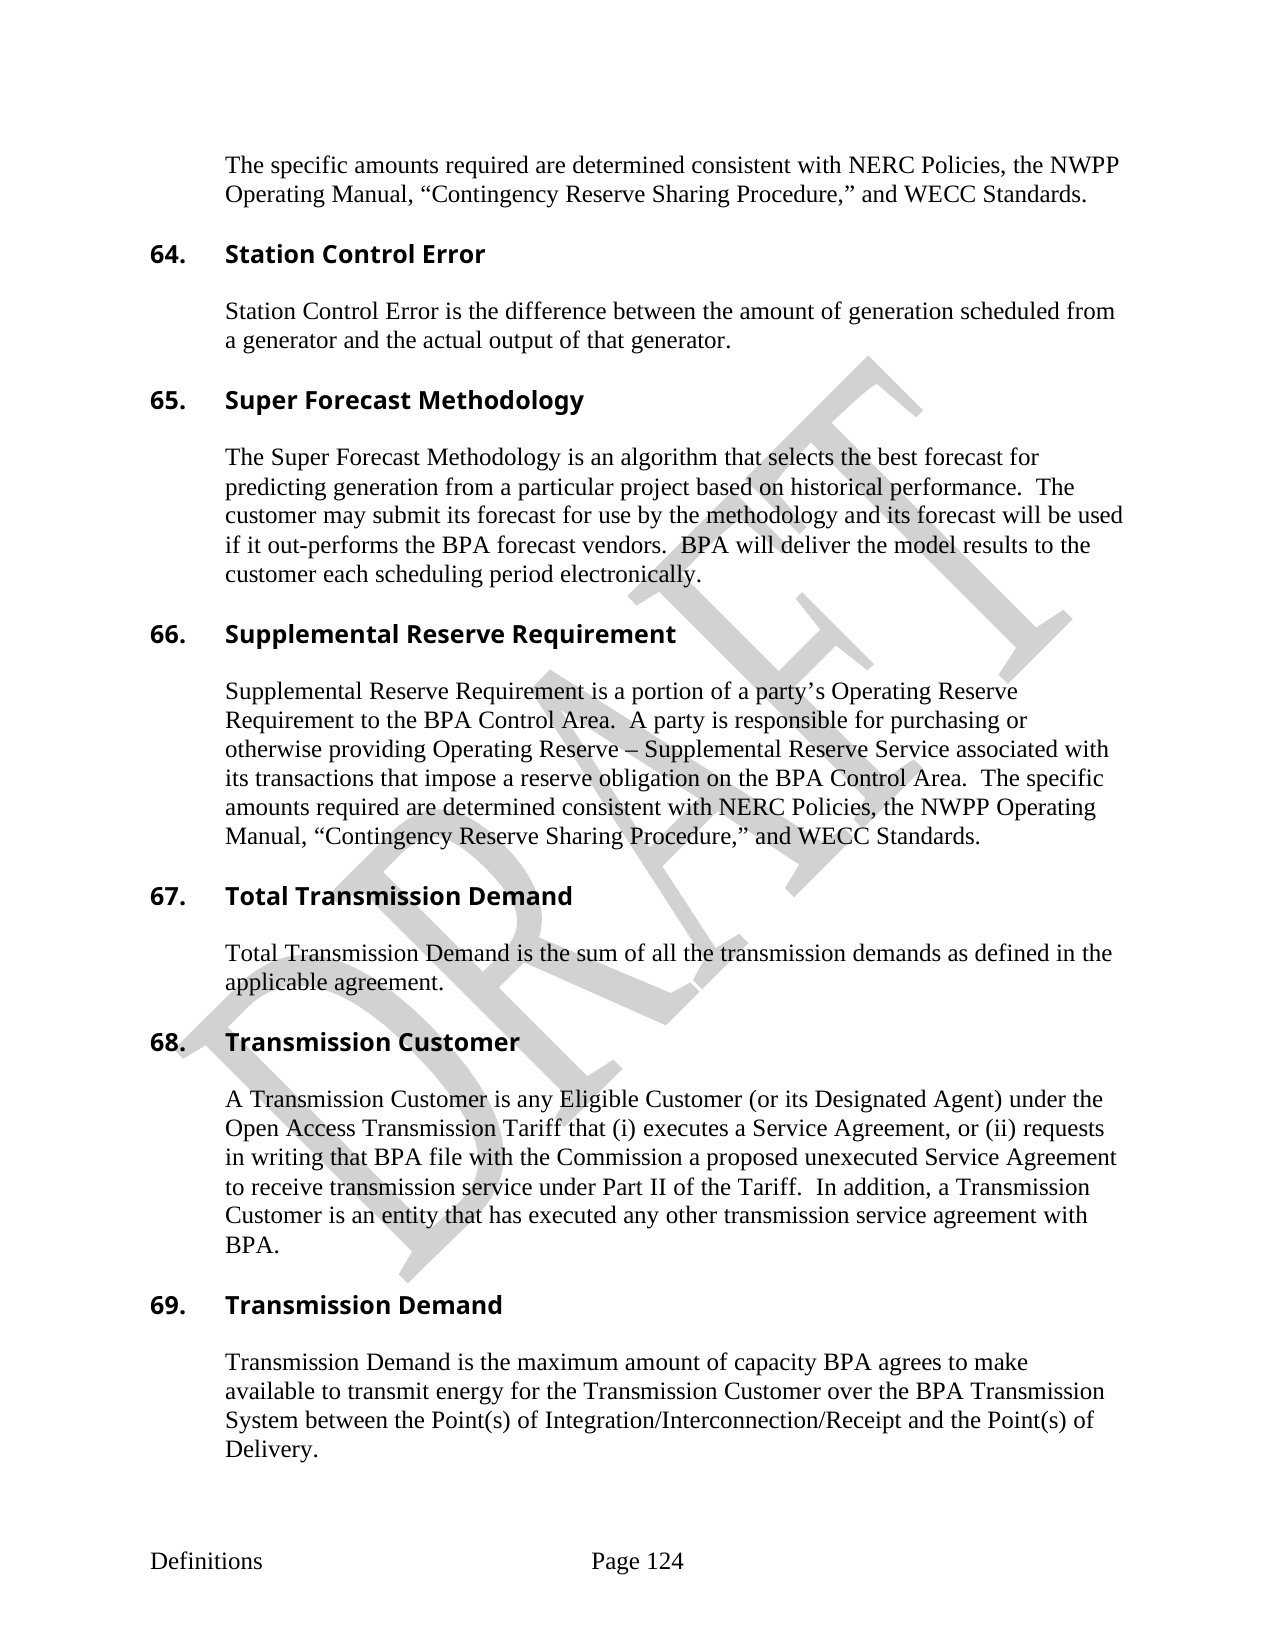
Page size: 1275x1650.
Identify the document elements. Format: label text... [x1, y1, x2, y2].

subtitle 68. Transmission Customer [150, 1025, 1125, 1059]
text Transmission Demand is the maximum amount of capacity BPA agrees to make available to transmit energy for the Transmission Customer over the Transmission System between the Point(s) of Integration/Interconnection/Receipt and the Point(s) of Delivery. [225, 1347, 1125, 1463]
text The Super Forecast Methodology is an algorithm that selects the best forecast for predicting generation from a particular project based on historical performance. The customer may submit its forecast for use by the methodology and its forecast will be used if it out-performs the BPA forecast vendors. BPA will deliver the model results to the customer each scheduling period electronically. [225, 442, 1125, 588]
subtitle 67. Total Transmission Demand [150, 879, 1125, 913]
subtitle 66. Supplemental Reserve Requirement [150, 617, 1125, 651]
text Station Control Error is the difference between the amount of generation scheduled from a generator and the actual output of that generator. [225, 296, 1125, 354]
subtitle 64. Station Control Error [150, 237, 1125, 271]
text A Transmission Customer is any Eligible Customer (or its Designated Agent) under the Open Access Transmission Tariff that (i) executes a Service Agreement, or (ii) requests in writing that BPA file with the Commission a proposed unexecuted Service Agreement to receive transmission service under Part II of the Tariff. In addition, a Transmission Customer is an entity that has executed any other transmission service agreement with BPA. [225, 1084, 1125, 1258]
subtitle 69. Transmission Demand [150, 1288, 1125, 1322]
text Total Transmission Demand is the sum of all the transmission demands as defined in the applicable agreement. [225, 938, 1125, 996]
text The specific amounts required are determined consistent with NERC Policies, the NWPP Operating Manual, “Contingency Reserve Sharing Procedure,” and WECC Standards. [225, 150, 1125, 208]
subtitle 65. Super Forecast Methodology [150, 383, 1125, 417]
text Supplemental Reserve Requirement is a portion of a party’s Operating Reserve Requirement to the BPA Control Area. A party is responsible for purchasing or otherwise providing Operating Reserve – Supplemental Reserve Service associated with its transactions that impose a reserve obligation on the BPA Control Area. The specific amounts required are determined consistent with NERC Policies, the NWPP Operating Manual, “Contingency Reserve Sharing Procedure,” and WECC Standards. [225, 676, 1125, 850]
